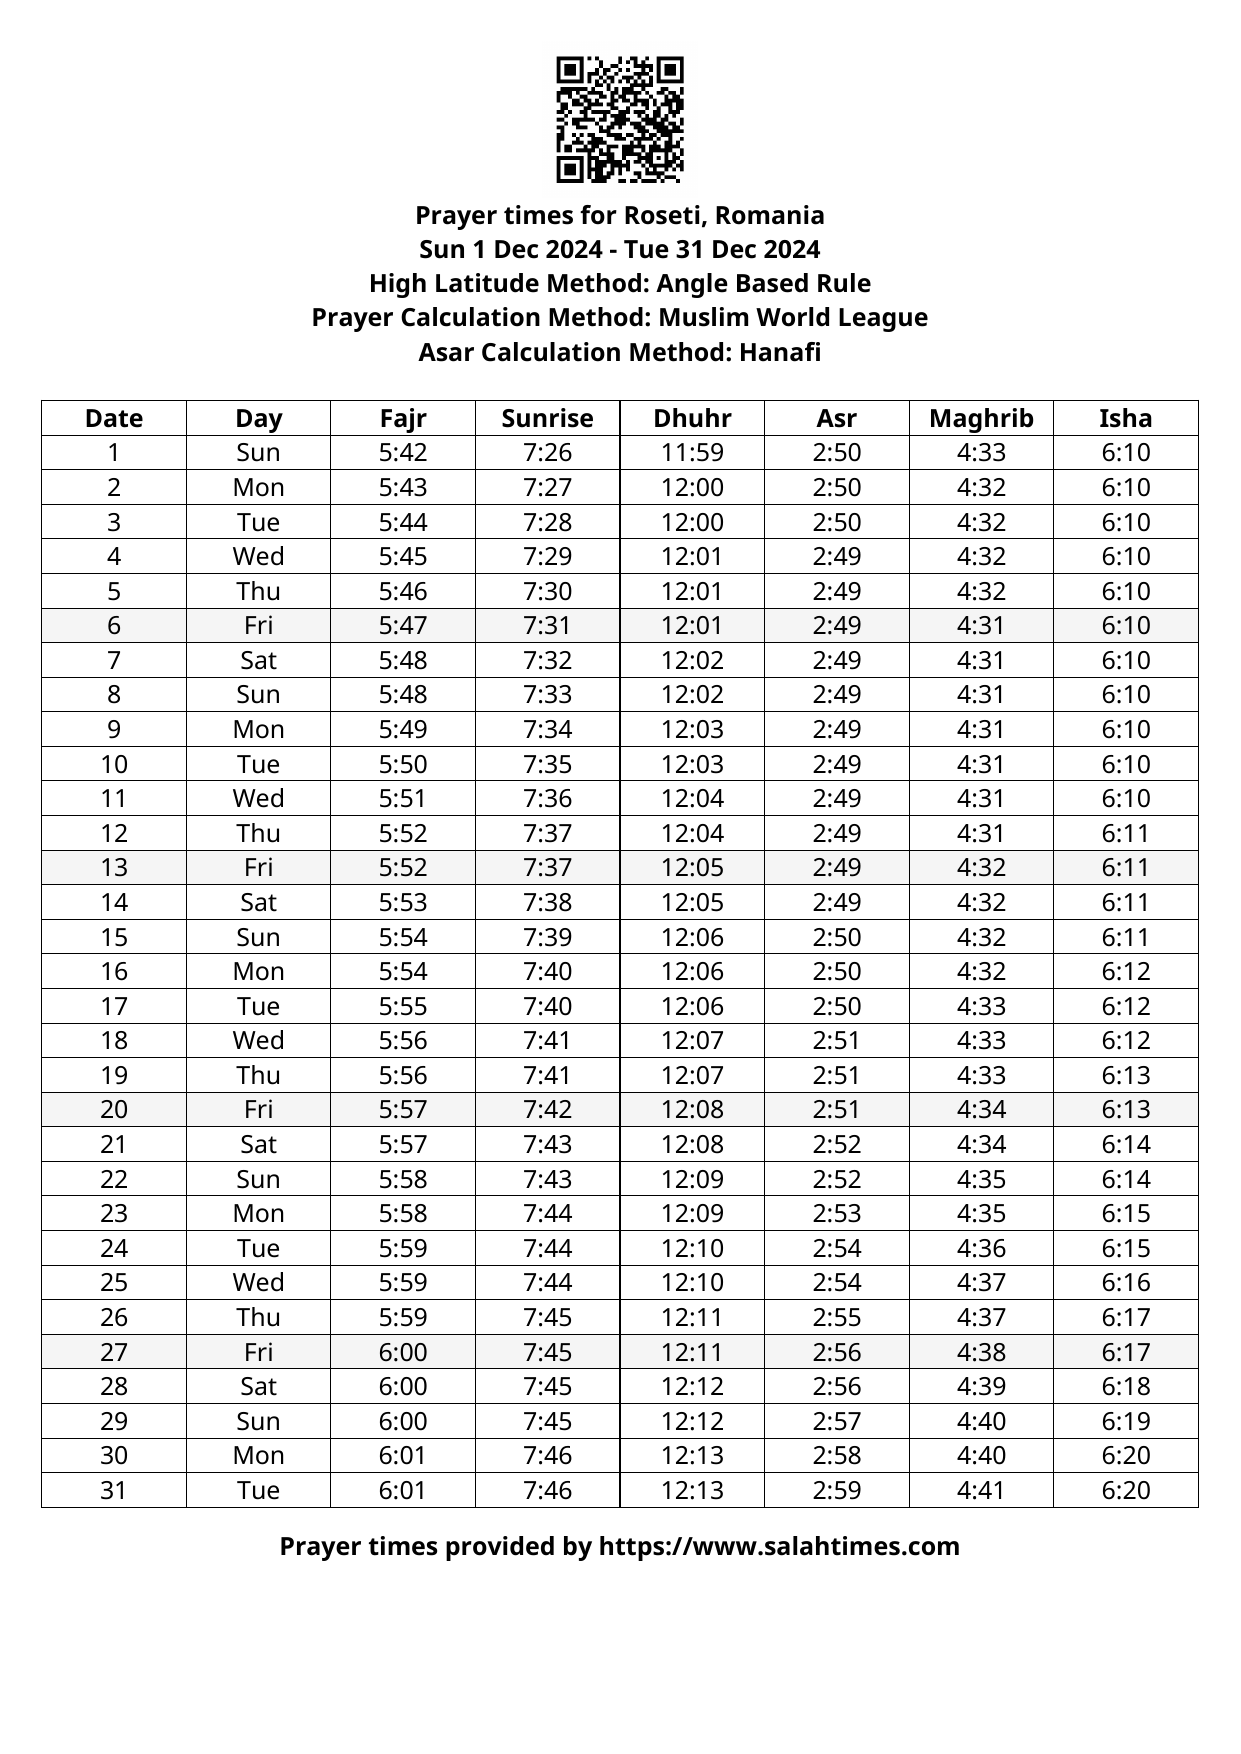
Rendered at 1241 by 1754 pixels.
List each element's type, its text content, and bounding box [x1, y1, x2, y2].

text Prayer times provided by https://www.salahtimes.com [42, 1528, 1198, 1563]
table_cell 12:06 [621, 989, 764, 1022]
table_cell Mon [187, 954, 330, 988]
table_cell 6:10 [1054, 505, 1198, 538]
table_cell 24 [42, 1231, 186, 1264]
table_cell 18 [42, 1024, 186, 1057]
table_cell 2:49 [765, 747, 909, 780]
table_cell 7:37 [476, 851, 619, 884]
table_cell 4:33 [910, 989, 1053, 1022]
table_cell 7:34 [476, 712, 619, 746]
table_cell 12:04 [621, 816, 764, 849]
table_cell Tue [187, 989, 330, 1022]
table_cell 2:49 [765, 781, 909, 815]
text Prayer times for Roseti, Romania [42, 198, 1198, 232]
table_cell 6:12 [1054, 989, 1198, 1022]
table_cell 29 [42, 1404, 186, 1437]
table_cell 4:31 [910, 609, 1053, 642]
table_cell 7:38 [476, 885, 619, 919]
table_cell 7:32 [476, 643, 619, 677]
table_cell 7:27 [476, 470, 619, 504]
table_cell 7:44 [476, 1196, 619, 1230]
table_cell Wed [187, 1266, 330, 1299]
table_cell 6:13 [1054, 1058, 1198, 1092]
table_cell 4:31 [910, 781, 1053, 815]
table_cell 6:10 [1054, 643, 1198, 677]
table_cell 3 [42, 505, 186, 538]
table_cell 12:13 [621, 1473, 764, 1507]
table_cell 4:33 [910, 1024, 1053, 1057]
table_cell 5:54 [331, 920, 475, 953]
table_cell 7:37 [476, 816, 619, 849]
table_cell Thu [187, 1058, 330, 1092]
table_cell 2:49 [765, 851, 909, 884]
table_cell 4:33 [910, 436, 1053, 469]
table_cell 11:59 [621, 436, 764, 469]
table_cell 6:01 [331, 1439, 475, 1472]
table_cell 6:16 [1054, 1266, 1198, 1299]
table_cell 2:56 [765, 1335, 909, 1368]
table_cell 6:12 [1054, 1024, 1198, 1057]
table_cell 6:11 [1054, 851, 1198, 884]
table_cell 6:10 [1054, 747, 1198, 780]
table_cell 12:11 [621, 1335, 764, 1368]
table_cell 7:26 [476, 436, 619, 469]
table_cell 5:42 [331, 436, 475, 469]
table_cell Sat [187, 643, 330, 677]
table_cell 22 [42, 1162, 186, 1195]
table_cell 6:00 [331, 1404, 475, 1437]
table_cell 12:13 [621, 1439, 764, 1472]
table_cell 27 [42, 1335, 186, 1368]
table_cell Fri [187, 1335, 330, 1368]
table_cell Mon [187, 1196, 330, 1230]
table_cell 5:48 [331, 643, 475, 677]
table_cell Tue [187, 505, 330, 538]
table_cell 4:31 [910, 816, 1053, 849]
table_cell 11 [42, 781, 186, 815]
table_cell 12:10 [621, 1231, 764, 1264]
table_cell Fri [187, 1093, 330, 1126]
table_cell 4:31 [910, 643, 1053, 677]
table_cell 5:56 [331, 1058, 475, 1092]
table_cell 4:36 [910, 1231, 1053, 1264]
table_cell 1 [42, 436, 186, 469]
table_cell 30 [42, 1439, 186, 1472]
table_cell 12:06 [621, 920, 764, 953]
table_cell 5:50 [331, 747, 475, 780]
table_cell 7 [42, 643, 186, 677]
table_cell 12:11 [621, 1300, 764, 1334]
table_cell 6:10 [1054, 539, 1198, 573]
table_cell 5:52 [331, 851, 475, 884]
table_cell 28 [42, 1369, 186, 1403]
table_cell 2:57 [765, 1404, 909, 1437]
table_cell 2:54 [765, 1231, 909, 1264]
table_cell 2:56 [765, 1369, 909, 1403]
table_header Maghrib [910, 401, 1053, 434]
table_cell 6:10 [1054, 609, 1198, 642]
table_cell 4:32 [910, 505, 1053, 538]
table_header Fajr [331, 401, 475, 434]
table_header Date [42, 401, 186, 434]
table_cell 2:59 [765, 1473, 909, 1507]
table_cell 6:19 [1054, 1404, 1198, 1437]
table_cell 12:05 [621, 851, 764, 884]
table_cell 12:03 [621, 747, 764, 780]
table_cell 5:44 [331, 505, 475, 538]
table_cell 2:50 [765, 436, 909, 469]
table_cell 7:46 [476, 1473, 619, 1507]
table_cell 6:11 [1054, 885, 1198, 919]
table_cell 12:06 [621, 954, 764, 988]
table_cell 23 [42, 1196, 186, 1230]
table_cell 4:32 [910, 920, 1053, 953]
table_cell 5:59 [331, 1300, 475, 1334]
table_cell 6:11 [1054, 816, 1198, 849]
table_cell Wed [187, 781, 330, 815]
table_cell 5:51 [331, 781, 475, 815]
table_header Sunrise [476, 401, 619, 434]
table_cell 4:37 [910, 1300, 1053, 1334]
table_cell 2:49 [765, 643, 909, 677]
table_cell 6:20 [1054, 1439, 1198, 1472]
table_cell 2:52 [765, 1162, 909, 1195]
table_cell 5:58 [331, 1196, 475, 1230]
table_cell Sat [187, 885, 330, 919]
table_cell 4:38 [910, 1335, 1053, 1368]
table_cell 12:02 [621, 643, 764, 677]
table_cell 6:15 [1054, 1231, 1198, 1264]
table_cell 4:32 [910, 539, 1053, 573]
table_cell 7:46 [476, 1439, 619, 1472]
table_cell 2:50 [765, 989, 909, 1022]
table_cell 4:34 [910, 1093, 1053, 1126]
text Sun 1 Dec 2024 - Tue 31 Dec 2024 [42, 232, 1198, 266]
table_cell 4:31 [910, 747, 1053, 780]
table_cell 5:56 [331, 1024, 475, 1057]
table_cell 2:51 [765, 1058, 909, 1092]
table_cell 2:49 [765, 885, 909, 919]
table_cell 12:08 [621, 1127, 764, 1161]
table_cell 5:58 [331, 1162, 475, 1195]
table_cell 2:52 [765, 1127, 909, 1161]
table_cell Mon [187, 470, 330, 504]
table_cell 4:31 [910, 678, 1053, 711]
table_cell 6:13 [1054, 1093, 1198, 1126]
table_cell 6:12 [1054, 954, 1198, 988]
table_cell 6:14 [1054, 1162, 1198, 1195]
table_cell 7:45 [476, 1369, 619, 1403]
table_cell 6:00 [331, 1369, 475, 1403]
table_cell 4:33 [910, 1058, 1053, 1092]
table_cell 2:51 [765, 1024, 909, 1057]
table_cell 12:07 [621, 1024, 764, 1057]
table_cell 5:52 [331, 816, 475, 849]
table_cell 12:03 [621, 712, 764, 746]
table_cell 5:43 [331, 470, 475, 504]
table_cell 7:35 [476, 747, 619, 780]
table_cell Fri [187, 609, 330, 642]
table_cell 5:45 [331, 539, 475, 573]
table_cell 5 [42, 574, 186, 607]
table_cell 6:10 [1054, 678, 1198, 711]
table_cell 2:53 [765, 1196, 909, 1230]
table_cell Tue [187, 1473, 330, 1507]
table_cell Fri [187, 851, 330, 884]
table_cell 19 [42, 1058, 186, 1092]
table_cell 4:40 [910, 1404, 1053, 1437]
table_cell 7:30 [476, 574, 619, 607]
table_cell 2:50 [765, 920, 909, 953]
table_cell 6:10 [1054, 470, 1198, 504]
table_cell 7:28 [476, 505, 619, 538]
table_cell 7:29 [476, 539, 619, 573]
table_cell 6:00 [331, 1335, 475, 1368]
table_cell 7:41 [476, 1024, 619, 1057]
table_cell 2:49 [765, 574, 909, 607]
table_cell 12:00 [621, 470, 764, 504]
table_cell 7:36 [476, 781, 619, 815]
table_cell 4:41 [910, 1473, 1053, 1507]
table_cell 31 [42, 1473, 186, 1507]
table_cell 2:54 [765, 1266, 909, 1299]
table_cell 5:53 [331, 885, 475, 919]
table_cell 7:31 [476, 609, 619, 642]
table_cell 12:12 [621, 1369, 764, 1403]
table_header Day [187, 401, 330, 434]
table_cell 7:43 [476, 1162, 619, 1195]
table_cell 12:09 [621, 1196, 764, 1230]
table_cell 7:43 [476, 1127, 619, 1161]
table_cell 2:49 [765, 609, 909, 642]
table_cell 12:09 [621, 1162, 764, 1195]
table_cell 12:01 [621, 574, 764, 607]
table_cell 6:14 [1054, 1127, 1198, 1161]
table_cell 4:32 [910, 574, 1053, 607]
table_cell Mon [187, 1439, 330, 1472]
table_cell 12:07 [621, 1058, 764, 1092]
table_cell Sat [187, 1127, 330, 1161]
table_cell Thu [187, 574, 330, 607]
table_cell Thu [187, 816, 330, 849]
table_cell 4:31 [910, 712, 1053, 746]
table_cell 12:12 [621, 1404, 764, 1437]
table_cell 2:49 [765, 816, 909, 849]
table_cell 6:10 [1054, 574, 1198, 607]
table_cell 4 [42, 539, 186, 573]
table_cell 2:50 [765, 470, 909, 504]
table_cell 4:39 [910, 1369, 1053, 1403]
table_cell 5:47 [331, 609, 475, 642]
table_cell 16 [42, 954, 186, 988]
table_cell Wed [187, 1024, 330, 1057]
table_cell Sun [187, 678, 330, 711]
table_cell 4:34 [910, 1127, 1053, 1161]
table_cell Sun [187, 1404, 330, 1437]
picture [542, 41, 699, 198]
table_cell 26 [42, 1300, 186, 1334]
text High Latitude Method: Angle Based Rule [42, 266, 1198, 300]
table_cell 6:17 [1054, 1335, 1198, 1368]
table_cell 12:05 [621, 885, 764, 919]
table_cell 21 [42, 1127, 186, 1161]
table_cell 6:20 [1054, 1473, 1198, 1507]
table_cell 25 [42, 1266, 186, 1299]
table_cell 6:01 [331, 1473, 475, 1507]
table_cell 2 [42, 470, 186, 504]
table_cell 2:49 [765, 539, 909, 573]
table_cell 2:49 [765, 678, 909, 711]
table_cell Tue [187, 747, 330, 780]
table_cell 4:32 [910, 885, 1053, 919]
table_cell 7:44 [476, 1266, 619, 1299]
table_cell Thu [187, 1300, 330, 1334]
table_cell 5:55 [331, 989, 475, 1022]
table_cell 7:41 [476, 1058, 619, 1092]
table_cell 12:02 [621, 678, 764, 711]
table_cell 6:10 [1054, 781, 1198, 815]
table_cell 2:55 [765, 1300, 909, 1334]
table_cell Wed [187, 539, 330, 573]
table_cell 7:39 [476, 920, 619, 953]
table_cell Sun [187, 1162, 330, 1195]
text Prayer Calculation Method: Muslim World League [42, 300, 1198, 334]
table_cell 7:40 [476, 989, 619, 1022]
table_cell 4:37 [910, 1266, 1053, 1299]
table_cell 6:10 [1054, 436, 1198, 469]
table_cell 5:59 [331, 1266, 475, 1299]
table_cell 2:49 [765, 712, 909, 746]
table_cell 2:58 [765, 1439, 909, 1472]
table_cell 2:50 [765, 954, 909, 988]
table_cell 5:54 [331, 954, 475, 988]
table_cell 4:35 [910, 1196, 1053, 1230]
table_cell 17 [42, 989, 186, 1022]
table_cell 12:01 [621, 539, 764, 573]
table_cell 7:44 [476, 1231, 619, 1264]
table_cell 10 [42, 747, 186, 780]
table_cell 15 [42, 920, 186, 953]
table_cell 5:46 [331, 574, 475, 607]
table_cell 5:49 [331, 712, 475, 746]
table_cell 6:18 [1054, 1369, 1198, 1403]
table_cell 4:40 [910, 1439, 1053, 1472]
table_cell Sun [187, 436, 330, 469]
table_cell Sun [187, 920, 330, 953]
table_cell Sat [187, 1369, 330, 1403]
table_cell 4:32 [910, 851, 1053, 884]
text Asar Calculation Method: Hanafi [42, 334, 1198, 368]
table_cell 6:10 [1054, 712, 1198, 746]
table_cell 20 [42, 1093, 186, 1126]
table_cell 7:45 [476, 1404, 619, 1437]
table_cell 14 [42, 885, 186, 919]
table_cell 4:32 [910, 470, 1053, 504]
table_cell Mon [187, 712, 330, 746]
table_cell 7:45 [476, 1335, 619, 1368]
table_cell 7:42 [476, 1093, 619, 1126]
table_cell 2:50 [765, 505, 909, 538]
table_cell 12:08 [621, 1093, 764, 1126]
table_cell 4:35 [910, 1162, 1053, 1195]
table_cell 4:32 [910, 954, 1053, 988]
table_cell 7:33 [476, 678, 619, 711]
table_cell 8 [42, 678, 186, 711]
table_cell 12 [42, 816, 186, 849]
table_cell 6:11 [1054, 920, 1198, 953]
table_header Asr [765, 401, 909, 434]
table_cell 7:40 [476, 954, 619, 988]
table_cell 2:51 [765, 1093, 909, 1126]
table_cell 5:57 [331, 1093, 475, 1126]
table_cell 12:01 [621, 609, 764, 642]
table_cell 6:15 [1054, 1196, 1198, 1230]
table_cell 12:00 [621, 505, 764, 538]
table_cell 5:57 [331, 1127, 475, 1161]
table_cell 7:45 [476, 1300, 619, 1334]
table_cell 12:10 [621, 1266, 764, 1299]
table_cell 6:17 [1054, 1300, 1198, 1334]
table_cell 5:59 [331, 1231, 475, 1264]
table_cell 9 [42, 712, 186, 746]
table_header Isha [1054, 401, 1198, 434]
table_cell Tue [187, 1231, 330, 1264]
table_cell 13 [42, 851, 186, 884]
table_cell 5:48 [331, 678, 475, 711]
table_header Dhuhr [621, 401, 764, 434]
table_cell 6 [42, 609, 186, 642]
table_cell 12:04 [621, 781, 764, 815]
